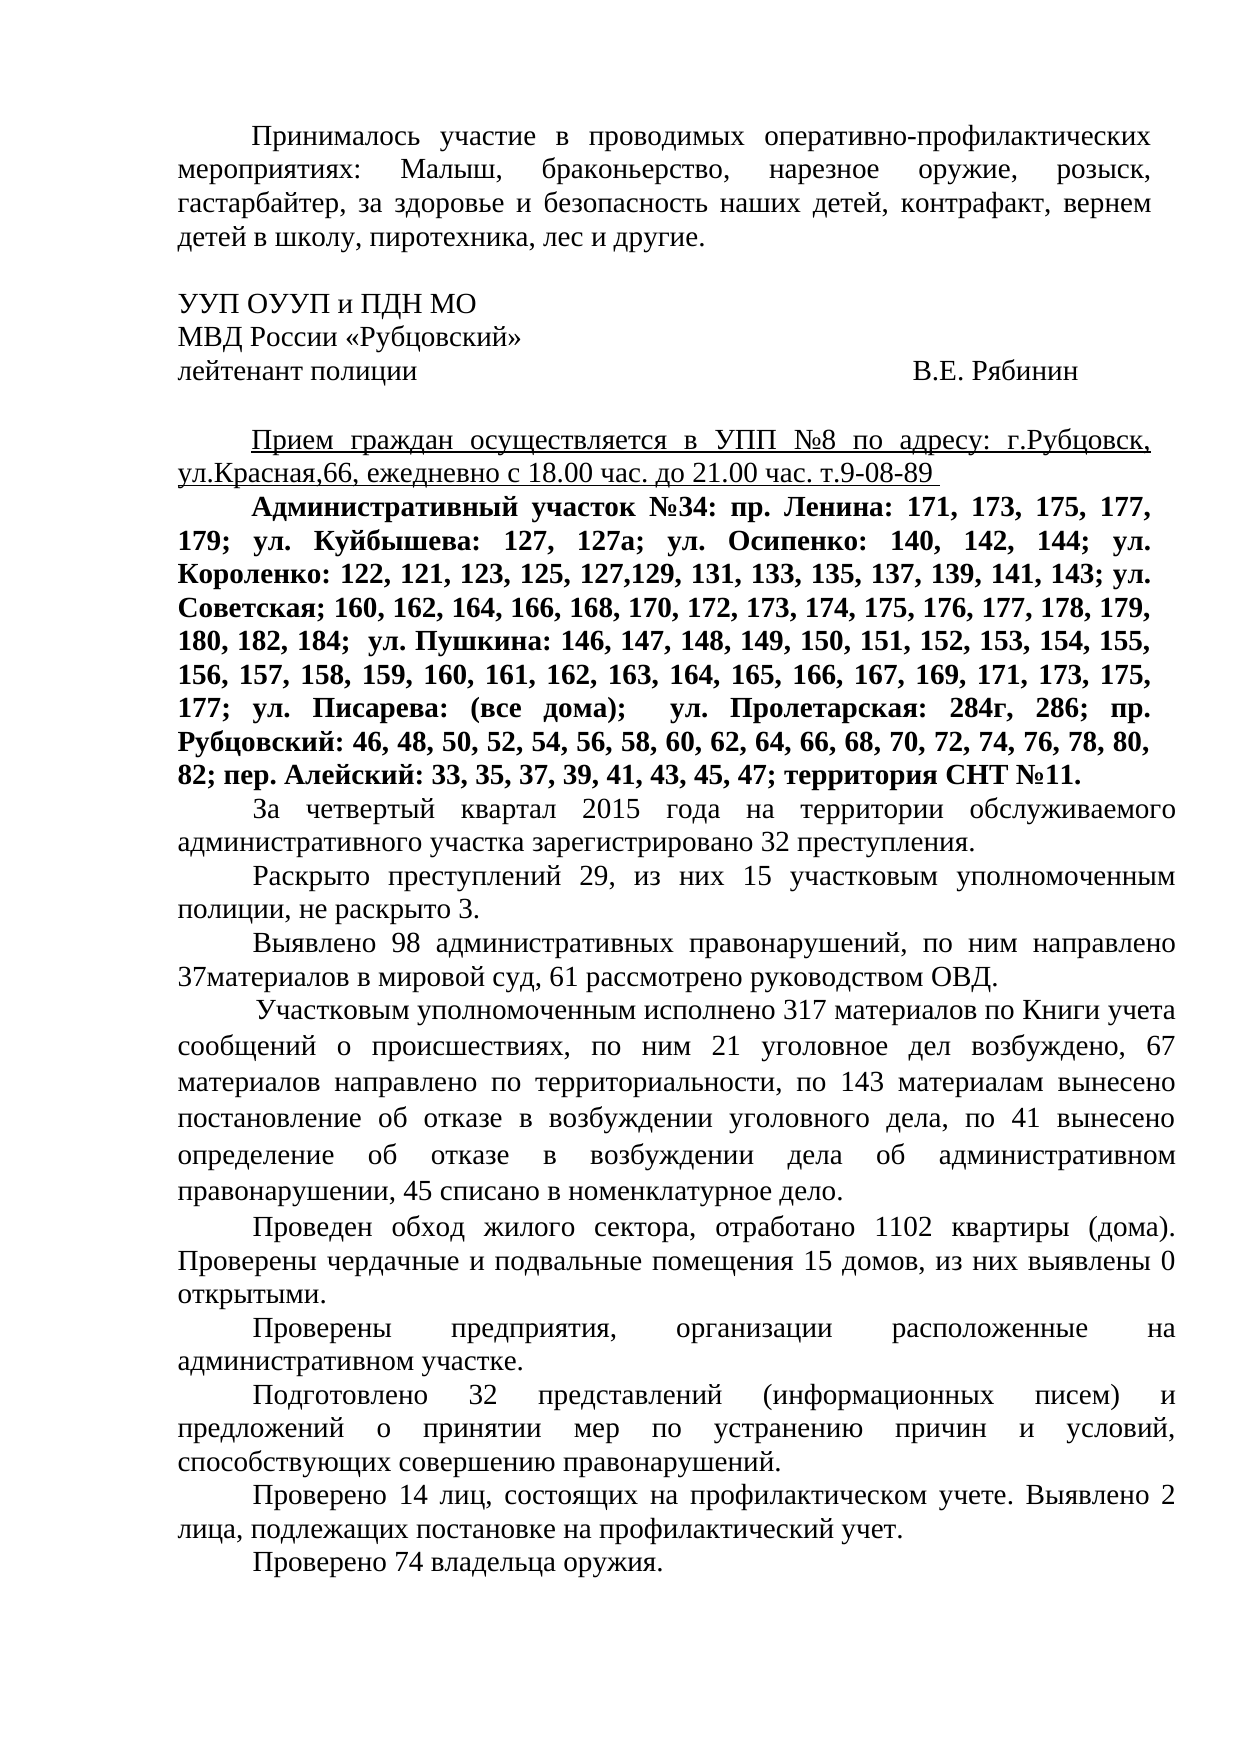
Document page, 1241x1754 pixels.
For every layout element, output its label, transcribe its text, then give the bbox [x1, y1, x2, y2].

text За четвертый квартал 2015 года на территории обслуживаемого административного участка зарегистрировано 32 преступления. [177, 791, 1176, 858]
text Прием граждан осуществляется в УПП №8 по адресу: г.Рубцовск, ул.Красная,66, ежедневно с 18.00 час. до 21.00 час. т.9-08-89 [177, 422, 1152, 489]
text Проверено 74 владельца оружия. [177, 1544, 1176, 1578]
text Административный участок №34: пр. Ленина: 171, 173, 175, 177, 179; ул. Куйбышева: 127, 127а; ул. Осипенко: 140, 142, 144; ул. Короленко: 122, 121, 123, 125, 127,129, 131, 133, 135, 137, 139, 141, 143; ул. Советская; 160, 162, 164, 166, 168, 170, 172, 173, 174, 175, 176, 177, 178, 179, 180, 182, 184; ул. Пушкина: 146, 147, 148, 149, 150, 151, 152, 153, 154, 155, 156, 157, 158, 159, 160, 161, 162, 163, 164, 165, 166, 167, 169, 171, 173, 175, 177; ул. Писарева: (все дома); ул. Пролетарская: 284г, 286; пр. Рубцовский: 46, 48, 50, 52, 54, 56, 58, 60, 62, 64, 66, 68, 70, 72, 74, 76, 78, 80, 82; пер. Алейский: 33, 35, 37, 39, 41, 43, 45, 47; территория СНТ №11. [177, 489, 1152, 791]
text лейтенант полиции В.Е. Рябинин [177, 353, 1152, 386]
text Проверено 14 лиц, состоящих на профилактическом учете. Выявлено 2 лица, подлежащих постановке на профилактический учет. [177, 1477, 1176, 1544]
text Участковым уполномоченным исполнено 317 материалов по Книги учета сообщений о происшествиях, по ним 21 уголовное дел возбуждено, 67 материалов направлено по территориальности, по 143 материалам вынесено постановление об отказе в возбуждении уголовного дела, по 41 вынесено определение об отказе в возбуждении дела об административном правонарушении, 45 списано в номенклатурное дело. [177, 992, 1176, 1206]
text Проведен обход жилого сектора, отработано 1102 квартиры (дома). Проверены чердачные и подвальные помещения 15 домов, из них выявлены 0 открытыми. [177, 1209, 1176, 1310]
text Выявлено 98 административных правонарушений, по ним направлено 37материалов в мировой суд, 61 рассмотрено руководством ОВД. [177, 925, 1176, 992]
text Раскрыто преступлений 29, из них 15 участковым уполномоченным полиции, не раскрыто 3. [177, 858, 1176, 925]
text Принималось участие в проводимых оперативно-профилактических мероприятиях: Малыш, браконьерство, нарезное оружие, розыск, гастарбайтер, за здоровье и безопасность наших детей, контрафакт, вернем детей в школу, пиротехника, лес и другие. [177, 118, 1152, 252]
text Проверены предприятия, организации расположенные на административном участке. [177, 1310, 1176, 1377]
text УУП ОУУП и ПДН МО [177, 286, 1152, 319]
text Подготовлено 32 представлений (информационных писем) и предложений о принятии мер по устранению причин и условий, способствующих совершению правонарушений. [177, 1377, 1176, 1477]
text МВД России «Рубцовский» [177, 319, 1152, 353]
